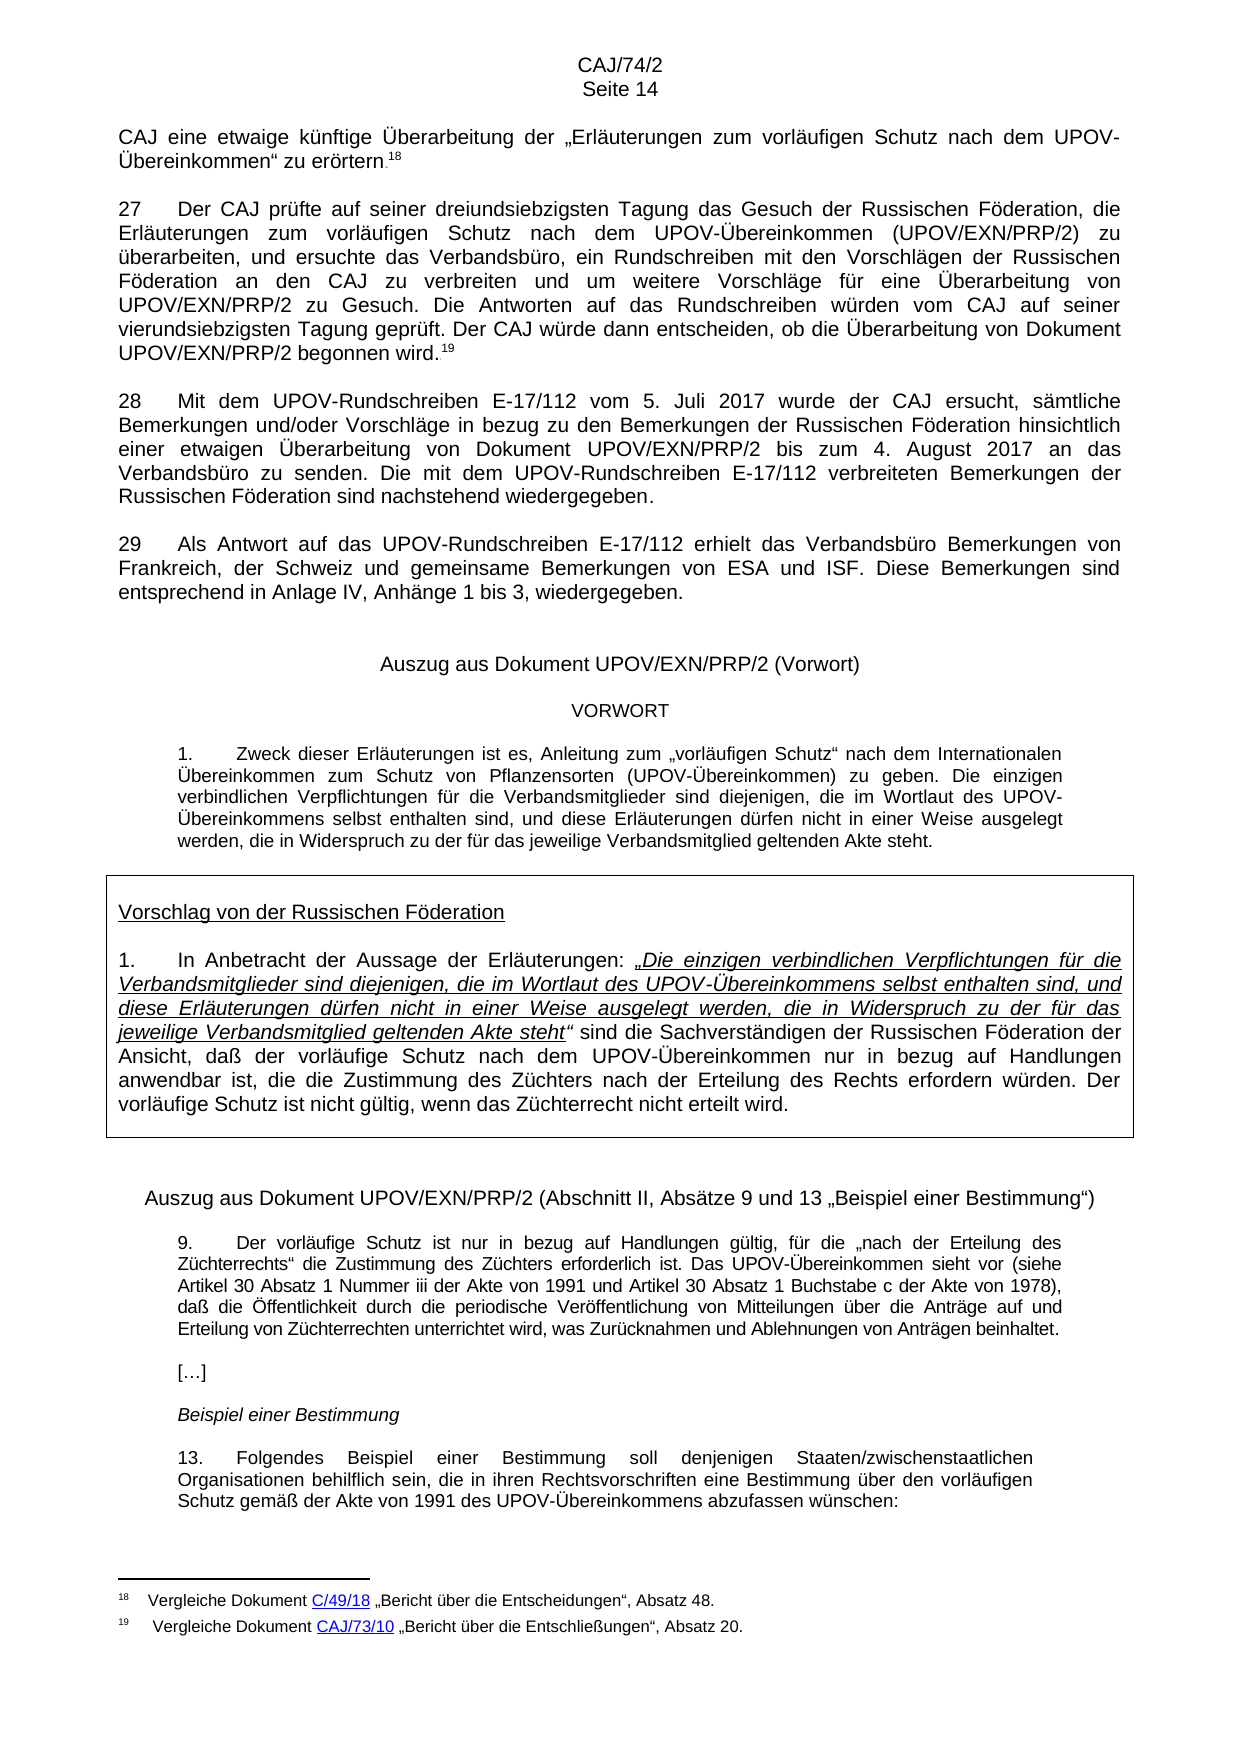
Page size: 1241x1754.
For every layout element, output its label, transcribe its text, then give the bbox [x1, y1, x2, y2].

text […] [177, 1361, 1063, 1382]
text VORWORT [177, 700, 1063, 722]
text Beispiel einer Bestimmung [177, 1404, 1122, 1426]
text Auszug aus Dokument UPOV/EXN/PRP/2 (Vorwort) [118, 652, 1122, 676]
text Als Antwort auf das UPOV-Rundschreiben E-17/112 erhielt das Verbandsbüro Bemerkungen von Frankreich, der Schweiz und gemeinsame Bemerkungen von ESA und ISF. Diese Bemerkungen sind entsprechend in Anlage IV, Anhänge 1 bis 3, wiedergegeben. [118, 532, 1122, 604]
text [118, 125, 1122, 173]
text Mit dem UPOV-Rundschreiben E-17/112 vom 5. Juli 2017 wurde der CAJ ersucht, sämtliche Bemerkungen und/oder Vorschläge in bezug zu den Bemerkungen der Russischen Föderation hinsichtlich einer etwaigen Überarbeitung von Dokument UPOV/EXN/PRP/2 bis zum 4. August 2017 an das Verbandsbüro zu senden. Die mit dem UPOV-Rundschreiben E-17/112 verbreiteten Bemerkungen der Russischen Föderation sind nachstehend wiedergegeben. [118, 388, 1122, 508]
text 13. Folgendes Beispiel einer Bestimmung soll denjenigen Staaten/zwischenstaatlichen Organisationen behilflich sein, die in ihren Rechtsvorschriften eine Bestimmung über den vorläufigen Schutz gemäß der Akte von 1991 des UPOV-Übereinkommens abzufassen wünschen: [177, 1447, 1033, 1512]
table_header Vorschlag von der Russischen Föderation 1. In Anbetracht der Aussage der Erläuterungen: „Die einzigen verbindlichen Verpflichtungen für die Verbandsmitglieder sind diejenigen, die im Wortlaut des UPOV-Übereinkommens selbst enthalten sind, und diese Erläuterungen dürfen nicht in einer Weise ausgelegt werden, die in Widerspruch zu der für das jeweilige Verbandsmitglied geltenden Akte steht“ sind die Sachverständigen der Russischen Föderation der Ansicht, daß der vorläufige Schutz nach dem UPOV-Übereinkommen nur in bezug auf Handlungen anwendbar ist, die die Zustimmung des Züchters nach der Erteilung des Rechts erfordern würden. Der vorläufige Schutz ist nicht gültig, wenn das Züchterrecht nicht erteilt wird. [107, 876, 1133, 1137]
text Auszug aus Dokument UPOV/EXN/PRP/2 (Abschnitt II, Absätze 9 und 13 „Beispiel einer Bestimmung“) [118, 1186, 1122, 1210]
text 1. Zweck dieser Erläuterungen ist es, Anleitung zum „vorläufigen Schutz“ nach dem Internationalen Übereinkommen zum Schutz von Pflanzensorten (UPOV-Übereinkommen) zu geben. Die einzigen verbindlichen Verpflichtungen für die Verbandsmitglieder sind diejenigen, die im Wortlaut des UPOV-Übereinkommens selbst enthalten sind, und diese Erläuterungen dürfen nicht in einer Weise ausgelegt werden, die in Widerspruch zu der für das jeweilige Verbandsmitglied geltenden Akte steht. [177, 743, 1063, 851]
text Der CAJ prüfte auf seiner dreiundsiebzigsten Tagung das Gesuch der Russischen Föderation, die Erläuterungen zum vorläufigen Schutz nach dem UPOV-Übereinkommen (UPOV/EXN/PRP/2) zu überarbeiten, und ersuchte das Verbandsbüro, ein Rundschreiben mit den Vorschlägen der Russischen Föderation an den CAJ zu verbreiten und um weitere Vorschläge für eine Überarbeitung von UPOV/EXN/PRP/2 zu Gesuch. Die Antworten auf das Rundschreiben würden vom CAJ auf seiner vierundsiebzigsten Tagung geprüft. Der CAJ würde dann entscheiden, ob die Überarbeitung von Dokument UPOV/EXN/PRP/2 begonnen wird.F [118, 197, 1122, 364]
text 9. Der vorläufige Schutz ist nur in bezug auf Handlungen gültig, für die „nach der Erteilung des Züchterrechts“ die Zustimmung des Züchters erforderlich ist. Das UPOV-Übereinkommen sieht vor (siehe Artikel 30 Absatz 1 Nummer iii der Akte von 1991 und Artikel 30 Absatz 1 Buchstabe c der Akte von 1978), daß die Öffentlichkeit durch die periodische Veröffentlichung von Mitteilungen über die Anträge auf und Erteilung von Züchterrechten unterrichtet wird, was Zurücknahmen und Ablehnungen von Anträgen beinhaltet. [177, 1232, 1063, 1339]
